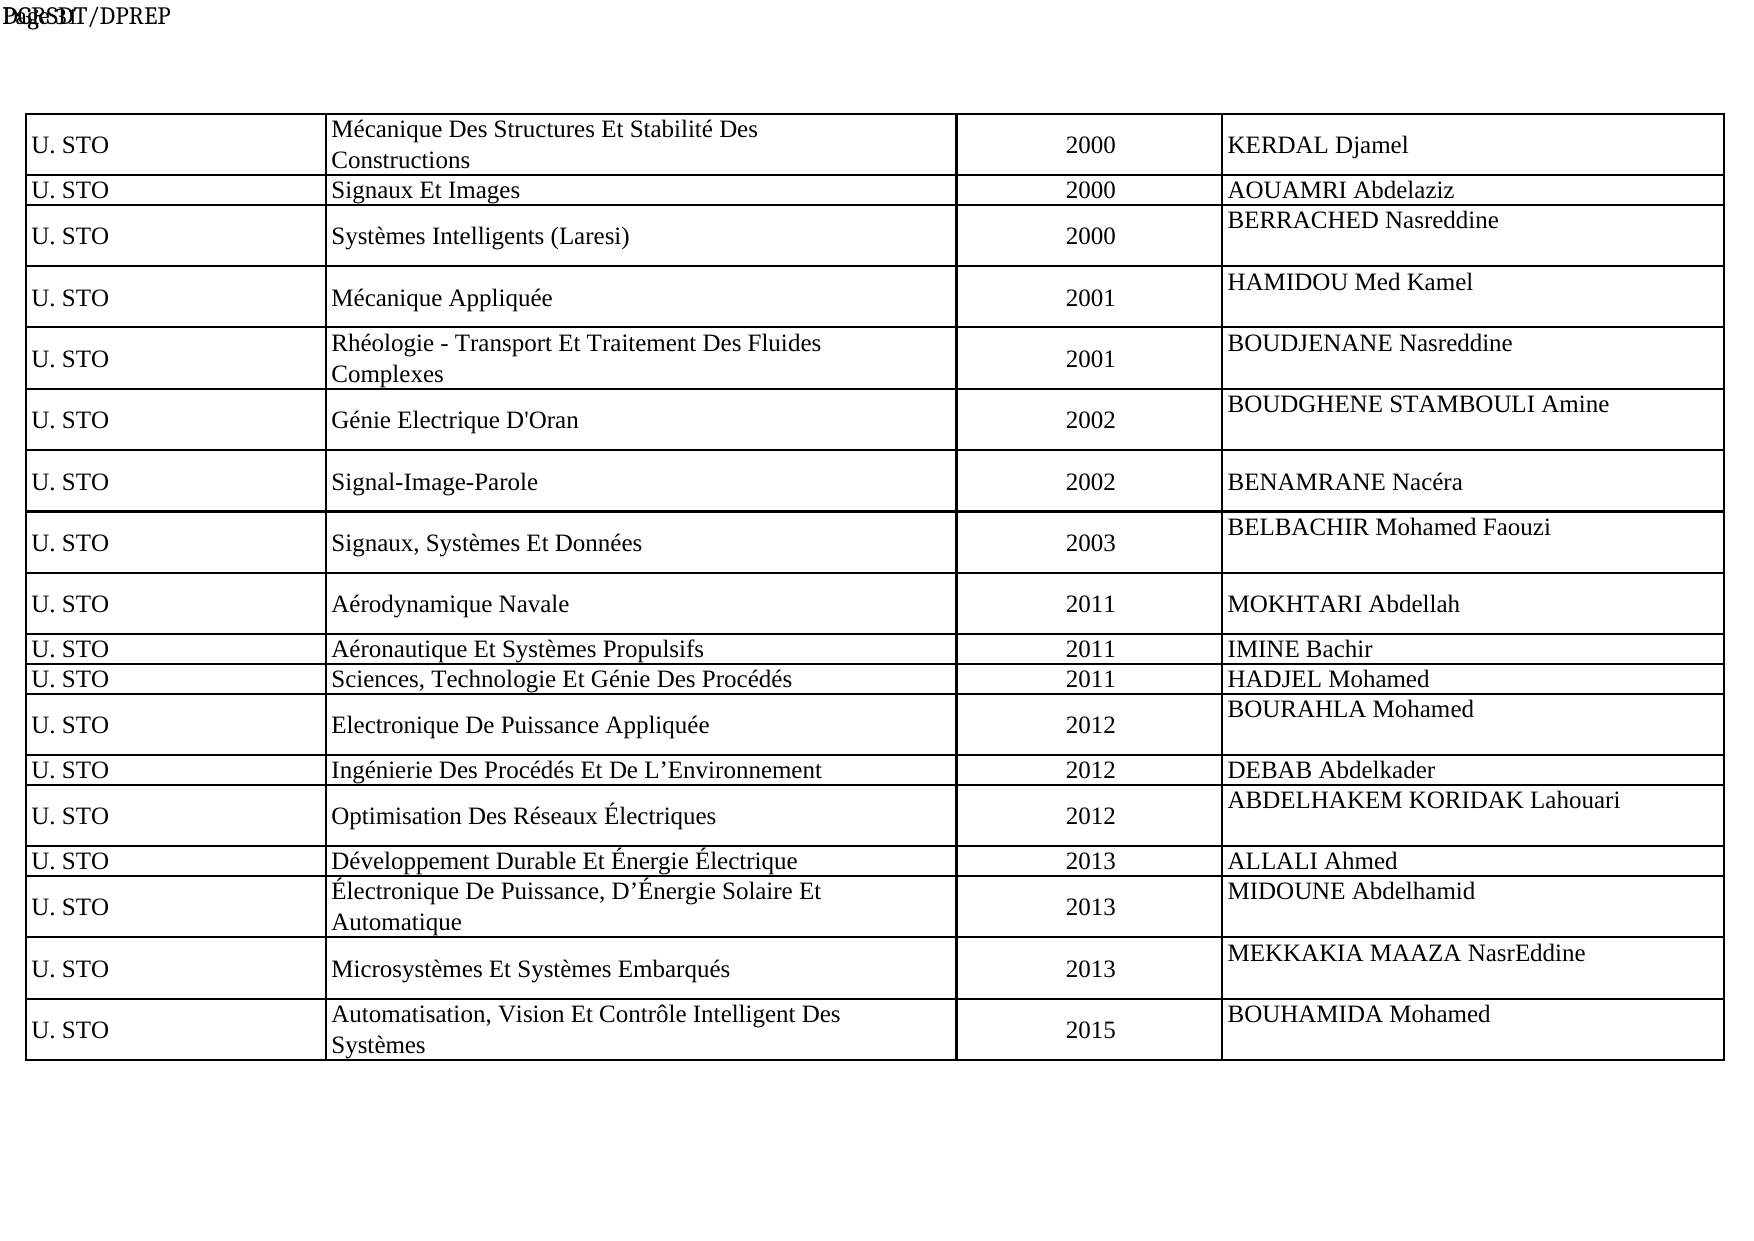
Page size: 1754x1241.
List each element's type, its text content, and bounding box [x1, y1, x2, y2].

table_cell 2013 [958, 877, 1221, 936]
table_cell IMINE Bachir [1223, 635, 1723, 663]
table_cell Microsystèmes Et Systèmes Embarqués [327, 938, 955, 997]
table_cell Électronique De Puissance, D’Énergie Solaire Et Automatique [327, 877, 955, 936]
table_cell BOUHAMIDA Mohamed [1223, 1000, 1723, 1059]
table_cell U. STO [27, 877, 325, 936]
table_cell 2002 [958, 390, 1221, 449]
table_cell Signaux Et Images [327, 176, 955, 203]
table_header Mécanique Des Structures Et Stabilité Des Constructions [327, 115, 955, 174]
table_cell U. STO [27, 267, 325, 326]
table_cell Génie Electrique D'Oran [327, 390, 955, 449]
table_cell Ingénierie Des Procédés Et De L’Environnement [327, 756, 955, 783]
table_cell U. STO [27, 665, 325, 692]
table_cell 2001 [958, 328, 1221, 388]
table_cell U. STO [27, 176, 325, 203]
table_cell Mécanique Appliquée [327, 267, 955, 326]
table_cell Optimisation Des Réseaux Électriques [327, 786, 955, 845]
table_cell U. STO [27, 695, 325, 754]
table_cell 2012 [958, 786, 1221, 845]
table_cell Rhéologie - Transport Et Traitement Des Fluides Complexes [327, 328, 955, 388]
table_cell 2003 [958, 513, 1221, 572]
table_cell 2012 [958, 695, 1221, 754]
table_cell U. STO [27, 451, 325, 510]
table_cell 2011 [958, 635, 1221, 663]
table_cell Développement Durable Et Énergie Électrique [327, 847, 955, 874]
table_cell U. STO [27, 574, 325, 633]
table_cell U. STO [27, 206, 325, 265]
table_cell Aérodynamique Navale [327, 574, 955, 633]
table_cell 2000 [958, 176, 1221, 203]
table_header KERDAL Djamel [1223, 115, 1723, 174]
table_cell U. STO [27, 513, 325, 572]
table_cell Sciences, Technologie Et Génie Des Procédés [327, 665, 955, 692]
table_cell U. STO [27, 390, 325, 449]
table_cell BOUDGHENE STAMBOULI Amine [1223, 390, 1723, 449]
table_cell MEKKAKIA MAAZA NasrEddine [1223, 938, 1723, 997]
table_cell 2012 [958, 756, 1221, 783]
table_cell BERRACHED Nasreddine [1223, 206, 1723, 265]
table_cell HADJEL Mohamed [1223, 665, 1723, 692]
table_cell 2002 [958, 451, 1221, 510]
table_cell U. STO [27, 328, 325, 388]
table_cell 2011 [958, 665, 1221, 692]
table_cell ABDELHAKEM KORIDAK Lahouari [1223, 786, 1723, 845]
table_cell MIDOUNE Abdelhamid [1223, 877, 1723, 936]
table_cell 2015 [958, 1000, 1221, 1059]
table_cell U. STO [27, 1000, 325, 1059]
table_cell Signaux, Systèmes Et Données [327, 513, 955, 572]
table_header 2000 [958, 115, 1221, 174]
table_cell DEBAB Abdelkader [1223, 756, 1723, 783]
table_cell Systèmes Intelligents (Laresi) [327, 206, 955, 265]
table_cell Aéronautique Et Systèmes Propulsifs [327, 635, 955, 663]
table_cell U. STO [27, 938, 325, 997]
table_cell Electronique De Puissance Appliquée [327, 695, 955, 754]
table_cell U. STO [27, 847, 325, 874]
table_cell BOURAHLA Mohamed [1223, 695, 1723, 754]
table_cell U. STO [27, 635, 325, 663]
table_cell U. STO [27, 756, 325, 783]
table_cell BELBACHIR Mohamed Faouzi [1223, 513, 1723, 572]
table_cell 2011 [958, 574, 1221, 633]
table_cell 2013 [958, 847, 1221, 874]
table_cell Automatisation, Vision Et Contrôle Intelligent Des Systèmes [327, 1000, 955, 1059]
table_cell 2001 [958, 267, 1221, 326]
table_header U. STO [27, 115, 325, 174]
table_cell MOKHTARI Abdellah [1223, 574, 1723, 633]
table_cell 2013 [958, 938, 1221, 997]
table_cell 2000 [958, 206, 1221, 265]
table_cell AOUAMRI Abdelaziz [1223, 176, 1723, 203]
table_cell HAMIDOU Med Kamel [1223, 267, 1723, 326]
table_cell BOUDJENANE Nasreddine [1223, 328, 1723, 388]
table_cell U. STO [27, 786, 325, 845]
table_cell ALLALI Ahmed [1223, 847, 1723, 874]
table_cell Signal-Image-Parole [327, 451, 955, 510]
table_cell BENAMRANE Nacéra [1223, 451, 1723, 510]
